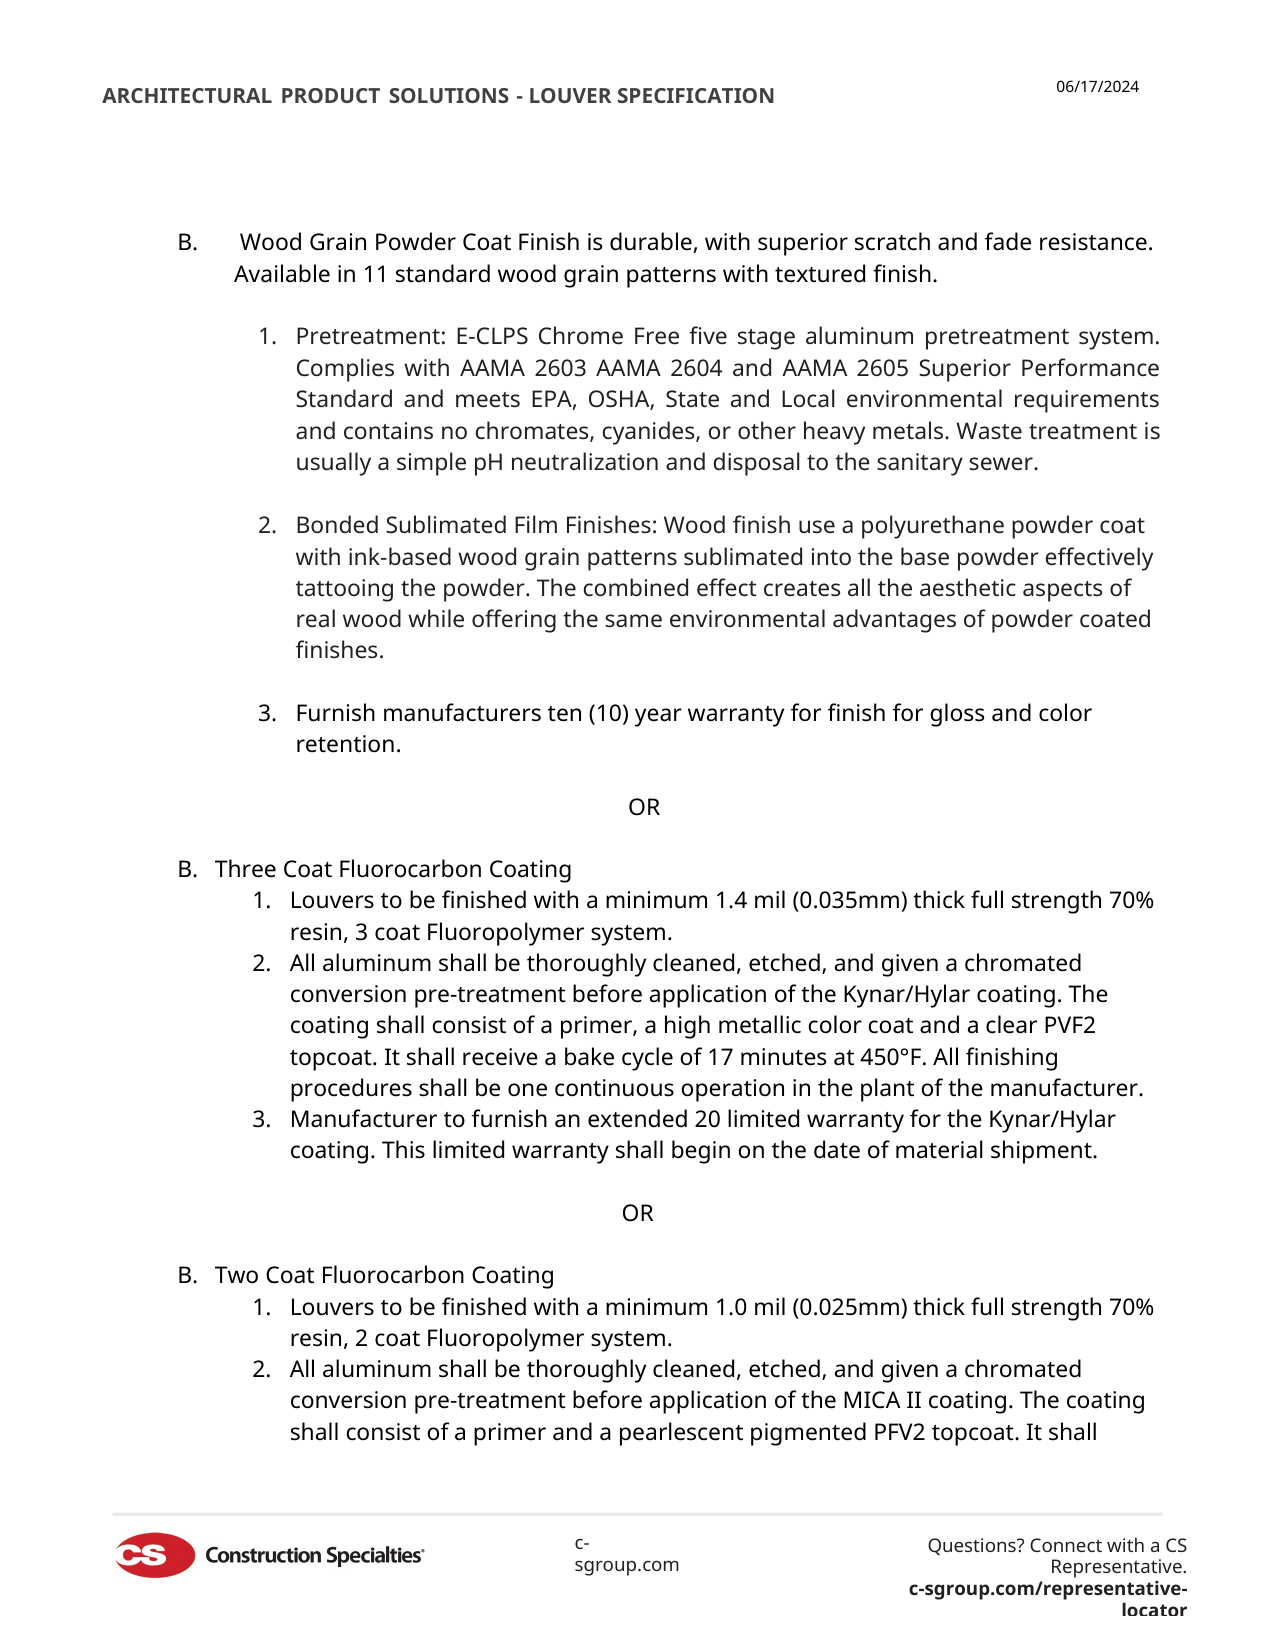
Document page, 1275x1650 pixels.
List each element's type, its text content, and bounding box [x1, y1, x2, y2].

text B. Three Coat Fluorocarbon Coating [158, 853, 1173, 884]
list Two Coat Fluorocarbon Coating [177, 1259, 1173, 1291]
list Louvers to be finished with a minimum 1.4 mil (0.035mm) thick full strength 70% resin, 3 coat Fluoropolymer system. [252, 884, 1173, 947]
list Louvers to be finished with a minimum 1.0 mil (0.025mm) thick full strength 70% resin, 2 coat Fluoropolymer system. [252, 1291, 1173, 1353]
text OR [628, 791, 1173, 822]
picture [115, 1532, 425, 1578]
list Furnish manufacturers ten (10) year warranty for finish for gloss and color retention. [258, 697, 1173, 759]
list All aluminum shall be thoroughly cleaned, etched, and given a chromated conversion pre-treatment before application of the Kynar/Hylar coating. The coating shall consist of a primer, a high metallic color coat and a clear PVF2 topcoat. It shall receive a bake cycle of 17 minutes at 450°F. All finishing procedures shall be one continuous operation in the plant of the manufacturer. [252, 947, 1173, 1103]
text OR [102, 1197, 1173, 1228]
text B. Wood Grain Powder Coat Finish is durable, with superior scratch and fade resistance. Available in 11 standard wood grain patterns with textured finish. [177, 226, 1173, 289]
list Pretreatment: E-CLPS Chrome Free five stage aluminum pretreatment system. Complies with AAMA 2603 AAMA 2604 and AAMA 2605 Superior Performance Standard and meets EPA, OSHA, State and Local environmental requirements and contains no chromates, cyanides, or other heavy metals. Waste treatment is usually a simple pH neutralization and disposal to the sanitary sewer. [258, 320, 1161, 477]
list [252, 1353, 1173, 1447]
list Bonded Sublimated Film Finishes: Wood finish use a polyurethane powder coat with ink-based wood grain patterns sublimated into the base powder effectively tattooing the powder. The combined effect creates all the aesthetic aspects of real wood while offering the same environmental advantages of powder coated finishes. [258, 509, 1173, 666]
